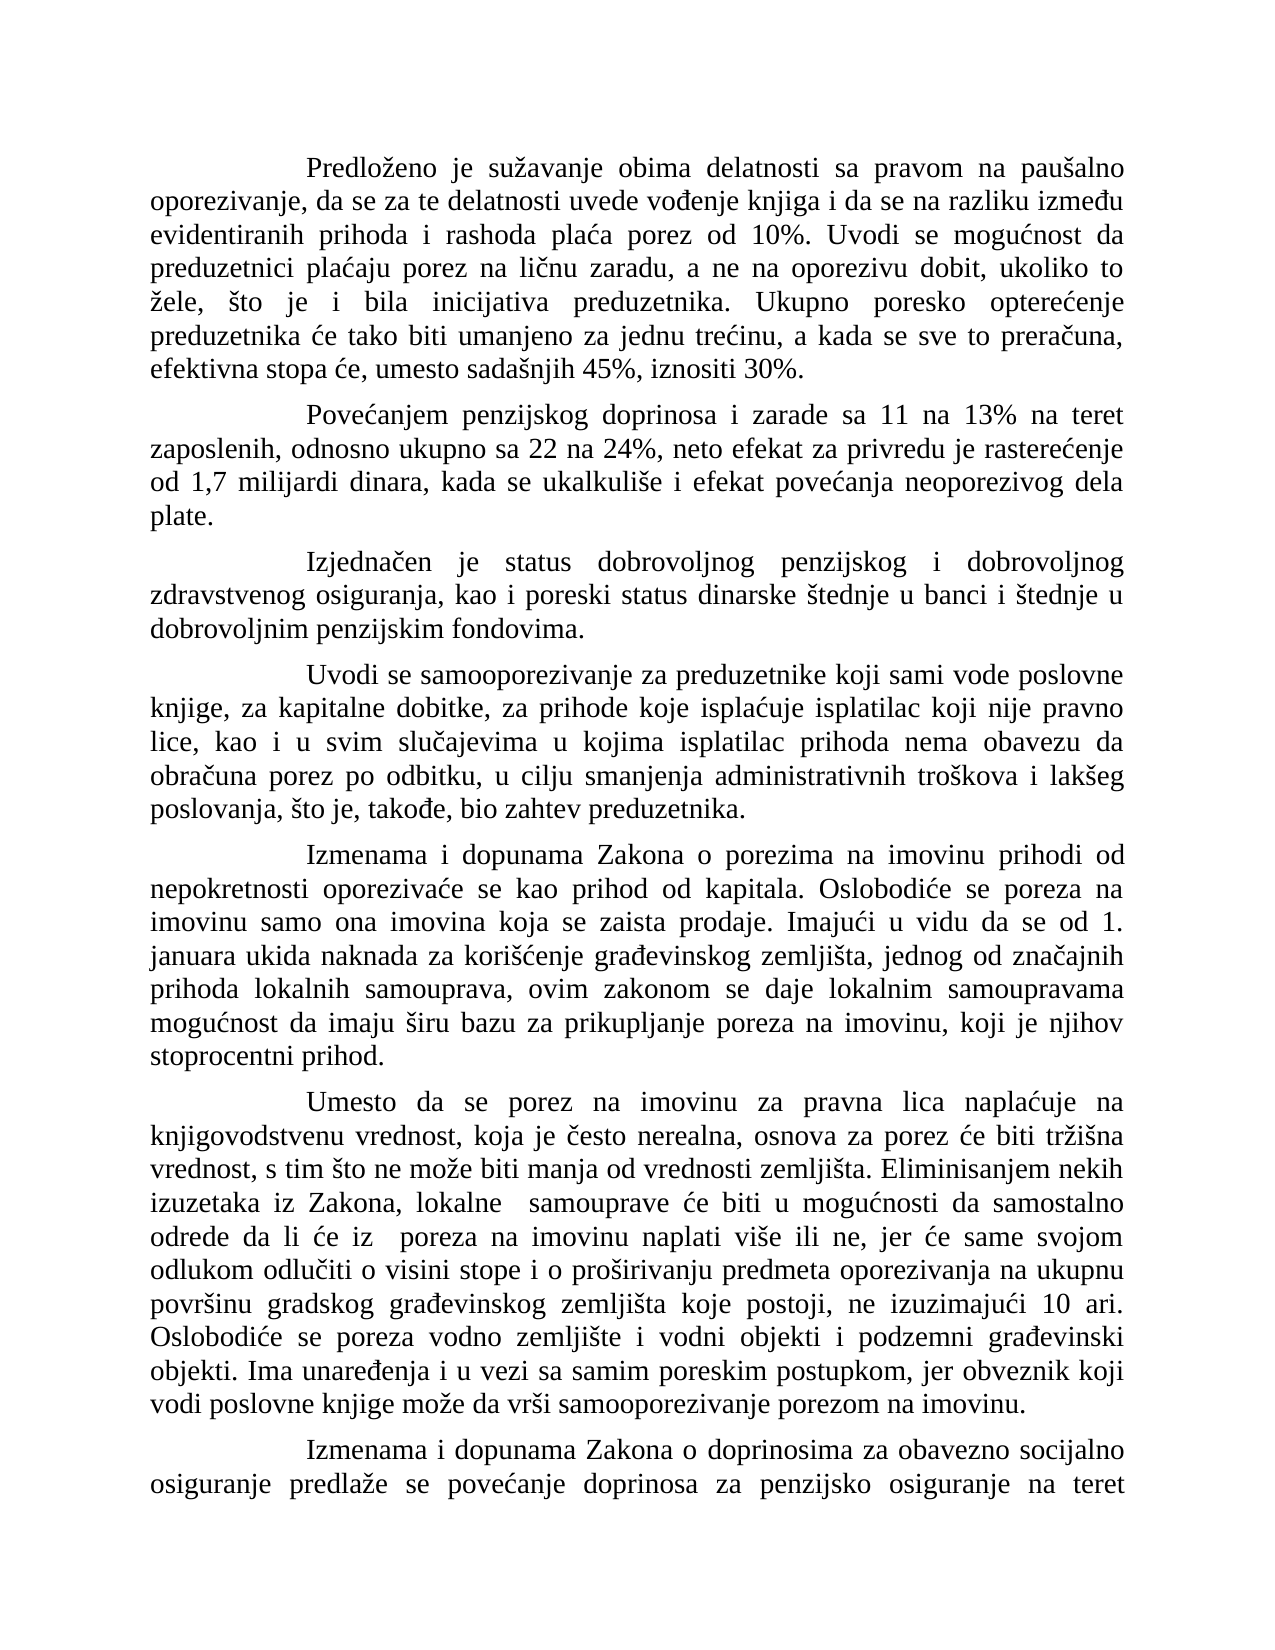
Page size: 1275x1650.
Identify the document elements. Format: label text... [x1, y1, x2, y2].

text Uvodi se samooporezivanje za preduzetnike koji sami vode poslovne knjige, za kapitalne dobitke, za prihode koje isplaćuje isplatilac koji nije pravno lice, kao i u svim slučajevima u kojima isplatilac prihoda nema obavezu da obračuna porez po odbitku, u cilju smanjenja administrativnih troškova i lakšeg poslovanja, što je, takođe, bio zahtev preduzetnika. [150, 657, 1125, 825]
text Umesto da se porez na imovinu za pravna lica naplaćuje na knjigovodstvenu vrednost, koja je često nerealna, osnova za porez će biti tržišna vrednost, s tim što ne može biti manja od vrednosti zemljišta. Eliminisanjem nekih izuzetaka iz Zakona, lokalne samouprave će biti u mogućnosti da samostalno odrede da li će iz poreza na imovinu naplati više ili ne, jer će same svojom odlukom odlučiti o visini stope i o proširivanju predmeta oporezivanja na ukupnu površinu gradskog građevinskog zemljišta koje postoji, ne izuzimajući 10 ari. Oslobodiće se poreza vodno zemljište i vodni objekti i podzemni građevinski objekti. Ima unaređenja i u vezi sa samim poreskim postupkom, jer obveznik koji vodi poslovne knjige može da vrši samooporezivanje porezom na imovinu. [150, 1084, 1125, 1420]
text Predloženo je sužavanje obima delatnosti sa pravom na paušalno oporezivanje, da se za te delatnosti uvede vođenje knjiga i da se na razliku između evidentiranih prihoda i rashoda plaća porez od 10%. Uvodi se mogućnost da preduzetnici plaćaju porez na ličnu zaradu, a ne na oporezivu dobit, ukoliko to žele, što je i bila inicijativa preduzetnika. Ukupno poresko opterećenje preduzetnika će tako biti umanjeno za jednu trećinu, a kada se sve to preračuna, efektivna stopa će, umesto sadašnjih 45%, iznositi 30%. [150, 150, 1125, 385]
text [150, 1432, 1125, 1499]
text Izmenama i dopunama Zakona o porezima na imovinu prihodi od nepokretnosti oporezivaće se kao prihod od kapitala. Oslobodiće se poreza na imovinu samo ona imovina koja se zaista prodaje. Imajući u vidu da se od 1. januara ukida naknada za korišćenje građevinskog zemljišta, jednog od značajnih prihoda lokalnih samouprava, ovim zakonom se daje lokalnim samoupravama mogućnost da imaju širu bazu za prikupljanje poreza na imovinu, koji je njihov stoprocentni prihod. [150, 837, 1125, 1072]
text Povećanjem penzijskog doprinosa i zarade sa 11 na 13% na teret zaposlenih, odnosno ukupno sa 22 na 24%, neto efekat za privredu je rasterećenje od 1,7 milijardi dinara, kada se ukalkuliše i efekat povećanja neoporezivog dela plate. [150, 397, 1125, 531]
text Izjednačen je status dobrovoljnog penzijskog i dobrovoljnog zdravstvenog osiguranja, kao i poreski status dinarske štednje u banci i štednje u dobrovoljnim penzijskim fondovima. [150, 544, 1125, 644]
